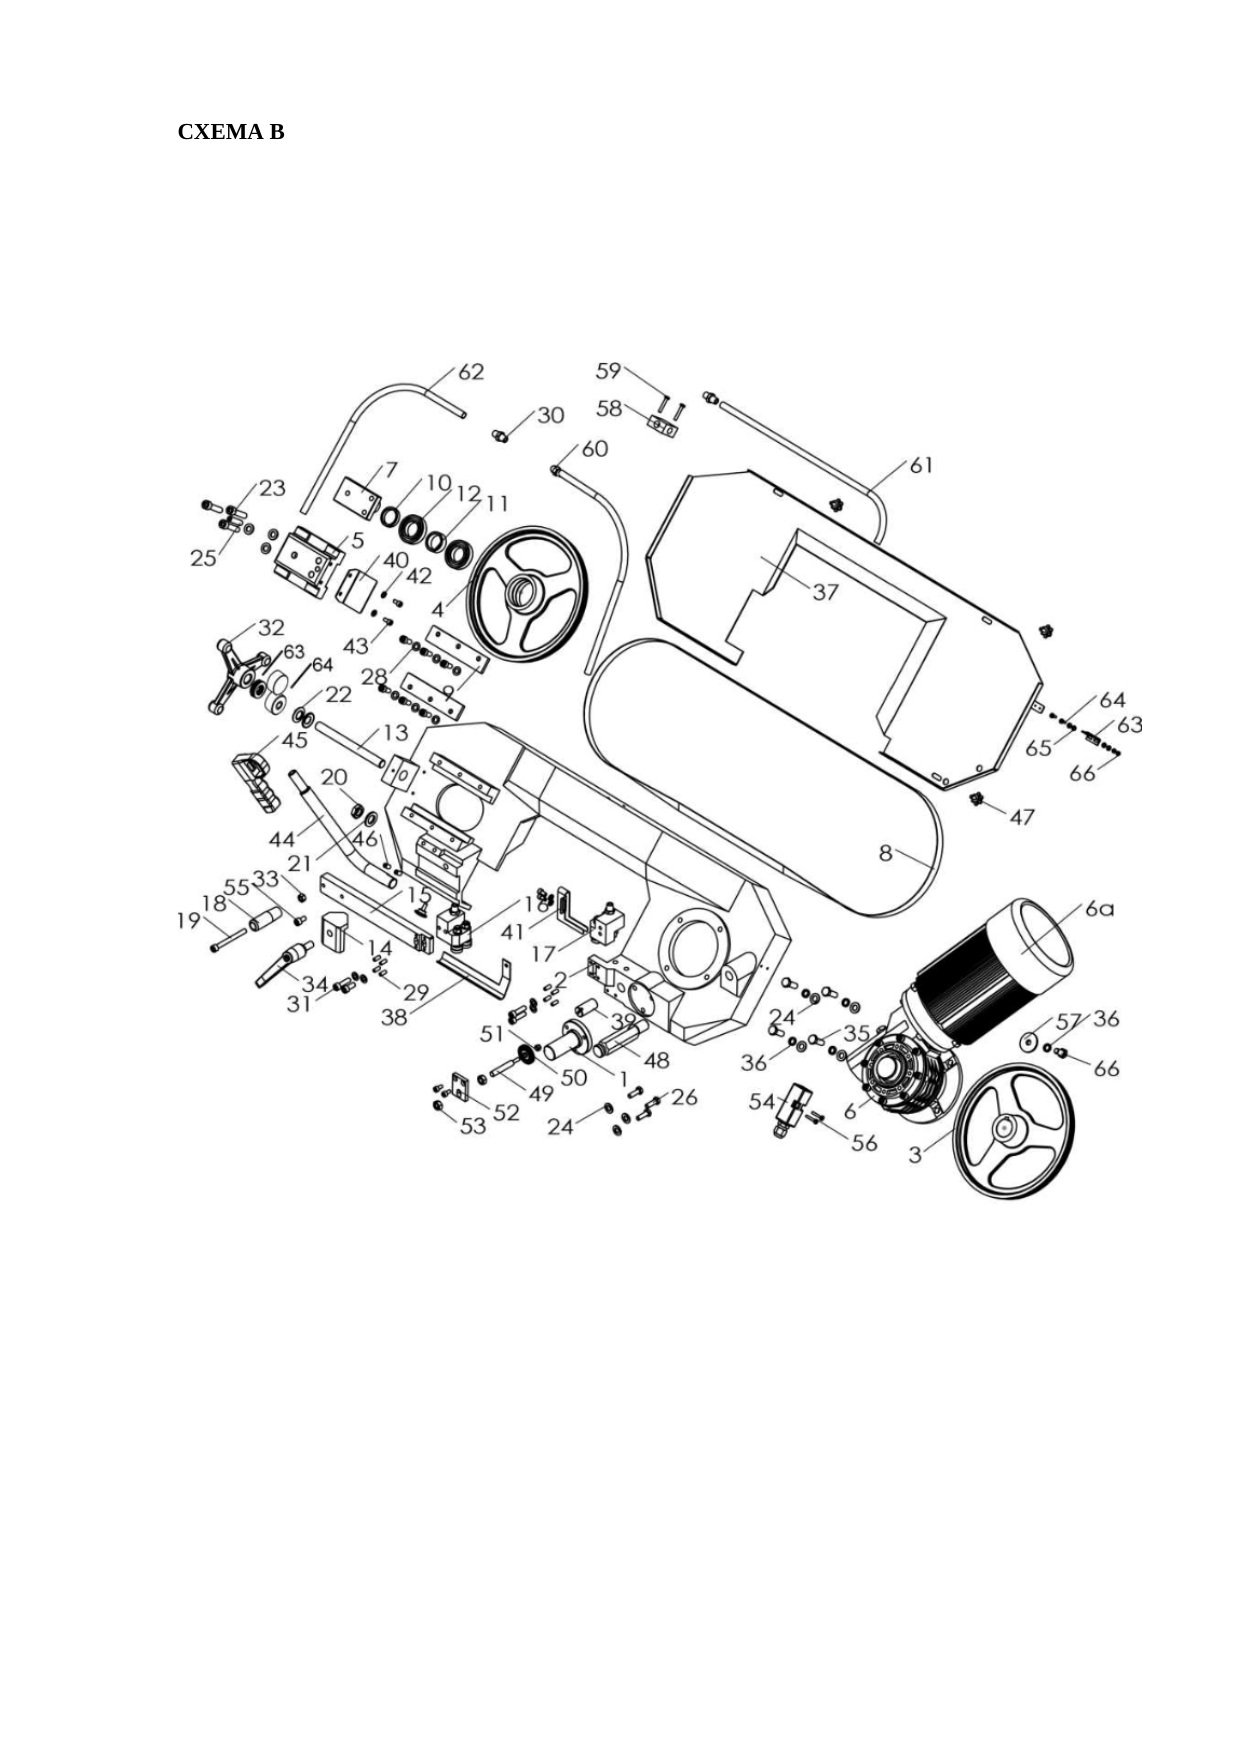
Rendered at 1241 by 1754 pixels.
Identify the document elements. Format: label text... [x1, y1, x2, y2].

picture [179, 145, 1142, 1524]
text СХЕМА В [177, 118, 1152, 144]
